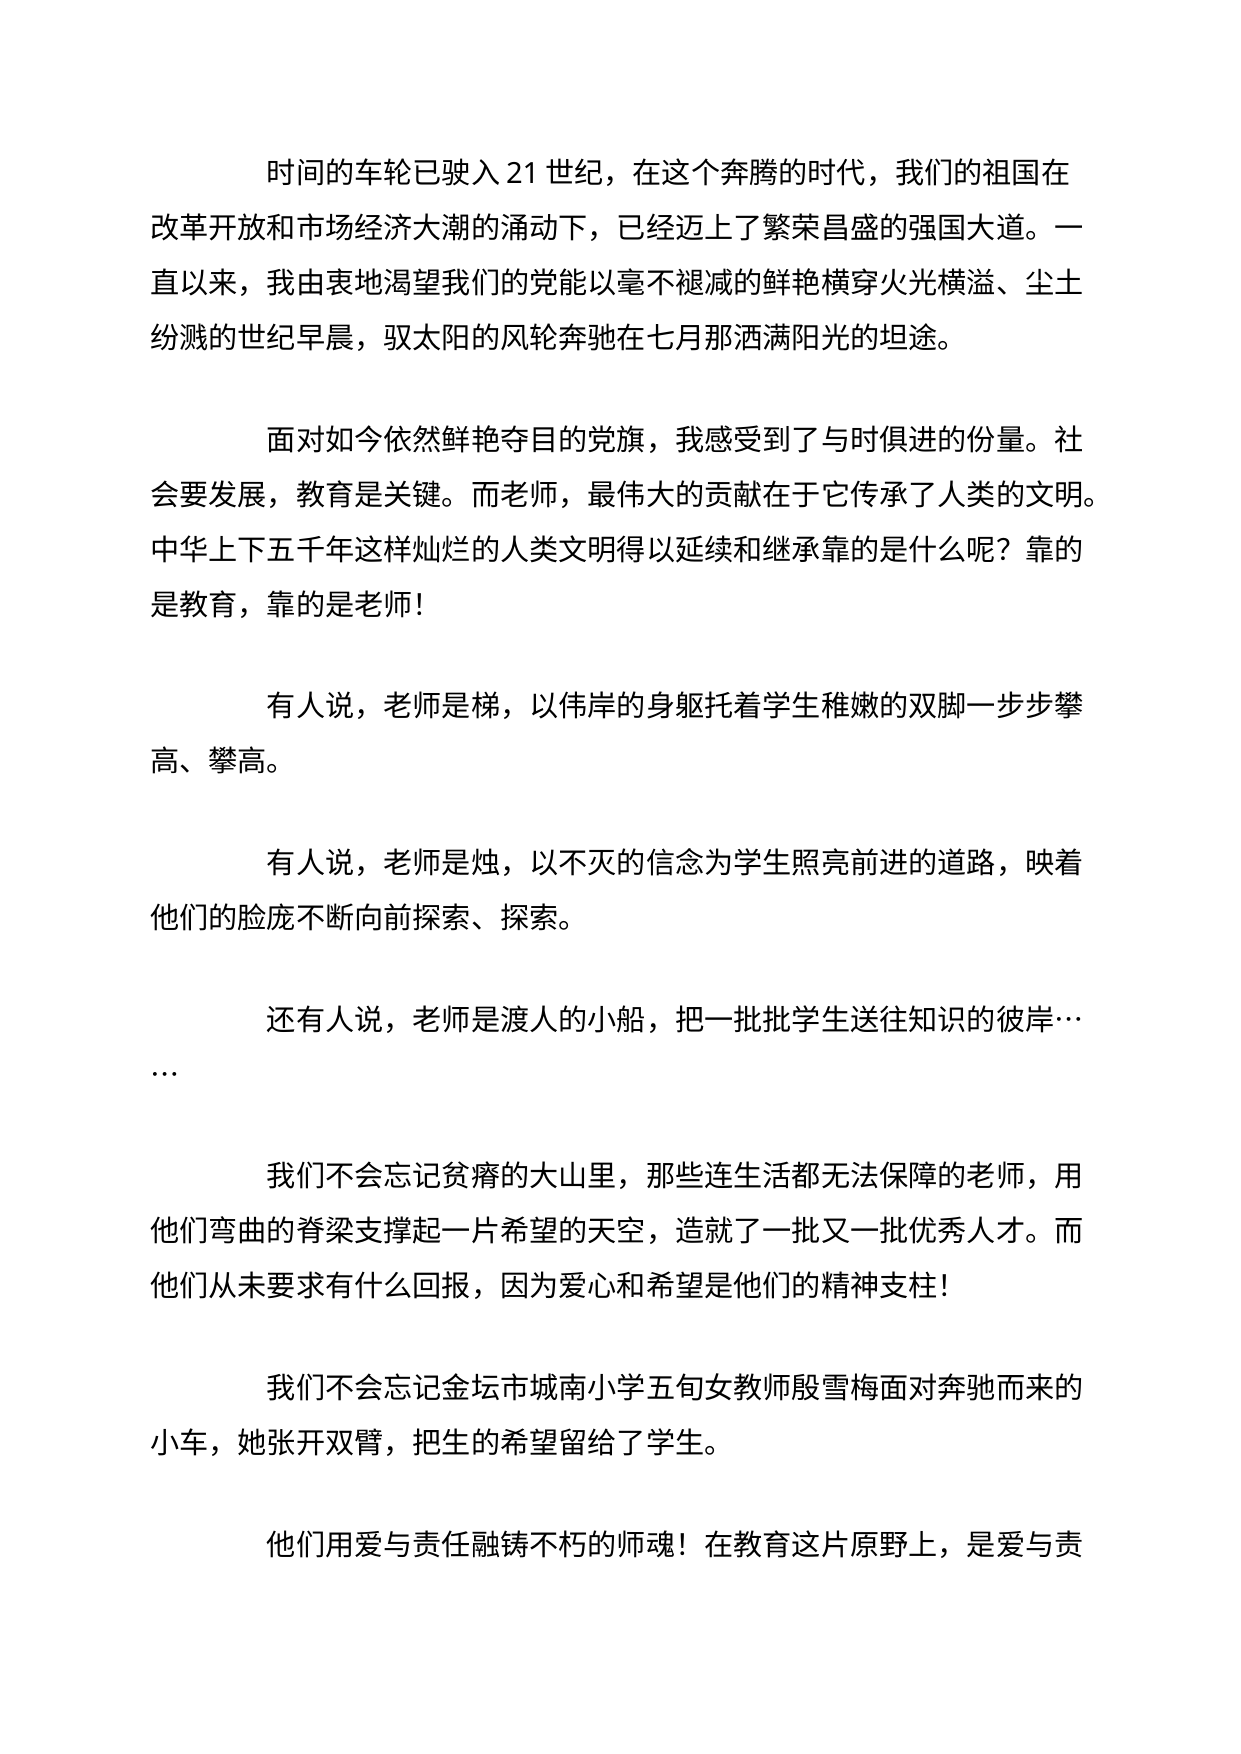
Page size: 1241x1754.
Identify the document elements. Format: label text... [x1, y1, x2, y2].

text 我们不会忘记贫瘠的大山里，那些连生活都无法保障的老师，用他们弯曲的脊梁支撑起一片希望的天空，造就了一批又一批优秀人才。而他们从未要求有什么回报，因为爱心和希望是他们的精神支柱！ [150, 1153, 1090, 1305]
text 面对如今依然鲜艳夺目的党旗，我感受到了与时俱进的份量。社会要发展，教育是关键。而老师，最伟大的贡献在于它传承了人类的文明。中华上下五千年这样灿烂的人类文明得以延续和继承靠的是什么呢？靠的是教育，靠的是老师！ [150, 417, 1090, 623]
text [150, 1521, 1090, 1563]
text 有人说，老师是梯，以伟岸的身躯托着学生稚嫩的双脚一步步攀高、攀高。 [150, 683, 1090, 780]
text 时间的车轮已驶入21世纪，在这个奔腾的时代，我们的祖国在改革开放和市场经济大潮的涌动下，已经迈上了繁荣昌盛的强国大道。一直以来，我由衷地渴望我们的党能以毫不褪减的鲜艳横穿火光横溢、尘土纷溅的世纪早晨，驭太阳的风轮奔驰在七月那洒满阳光的坦途。 [150, 150, 1090, 357]
text 我们不会忘记金坛市城南小学五旬女教师殷雪梅面对奔驰而来的小车，她张开双臂，把生的希望留给了学生。 [150, 1364, 1090, 1462]
text 有人说，老师是烛，以不灭的信念为学生照亮前进的道路，映着他们的脸庞不断向前探索、探索。 [150, 840, 1090, 937]
text 还有人说，老师是渡人的小船，把一批批学生送往知识的彼岸…… [150, 996, 1090, 1093]
